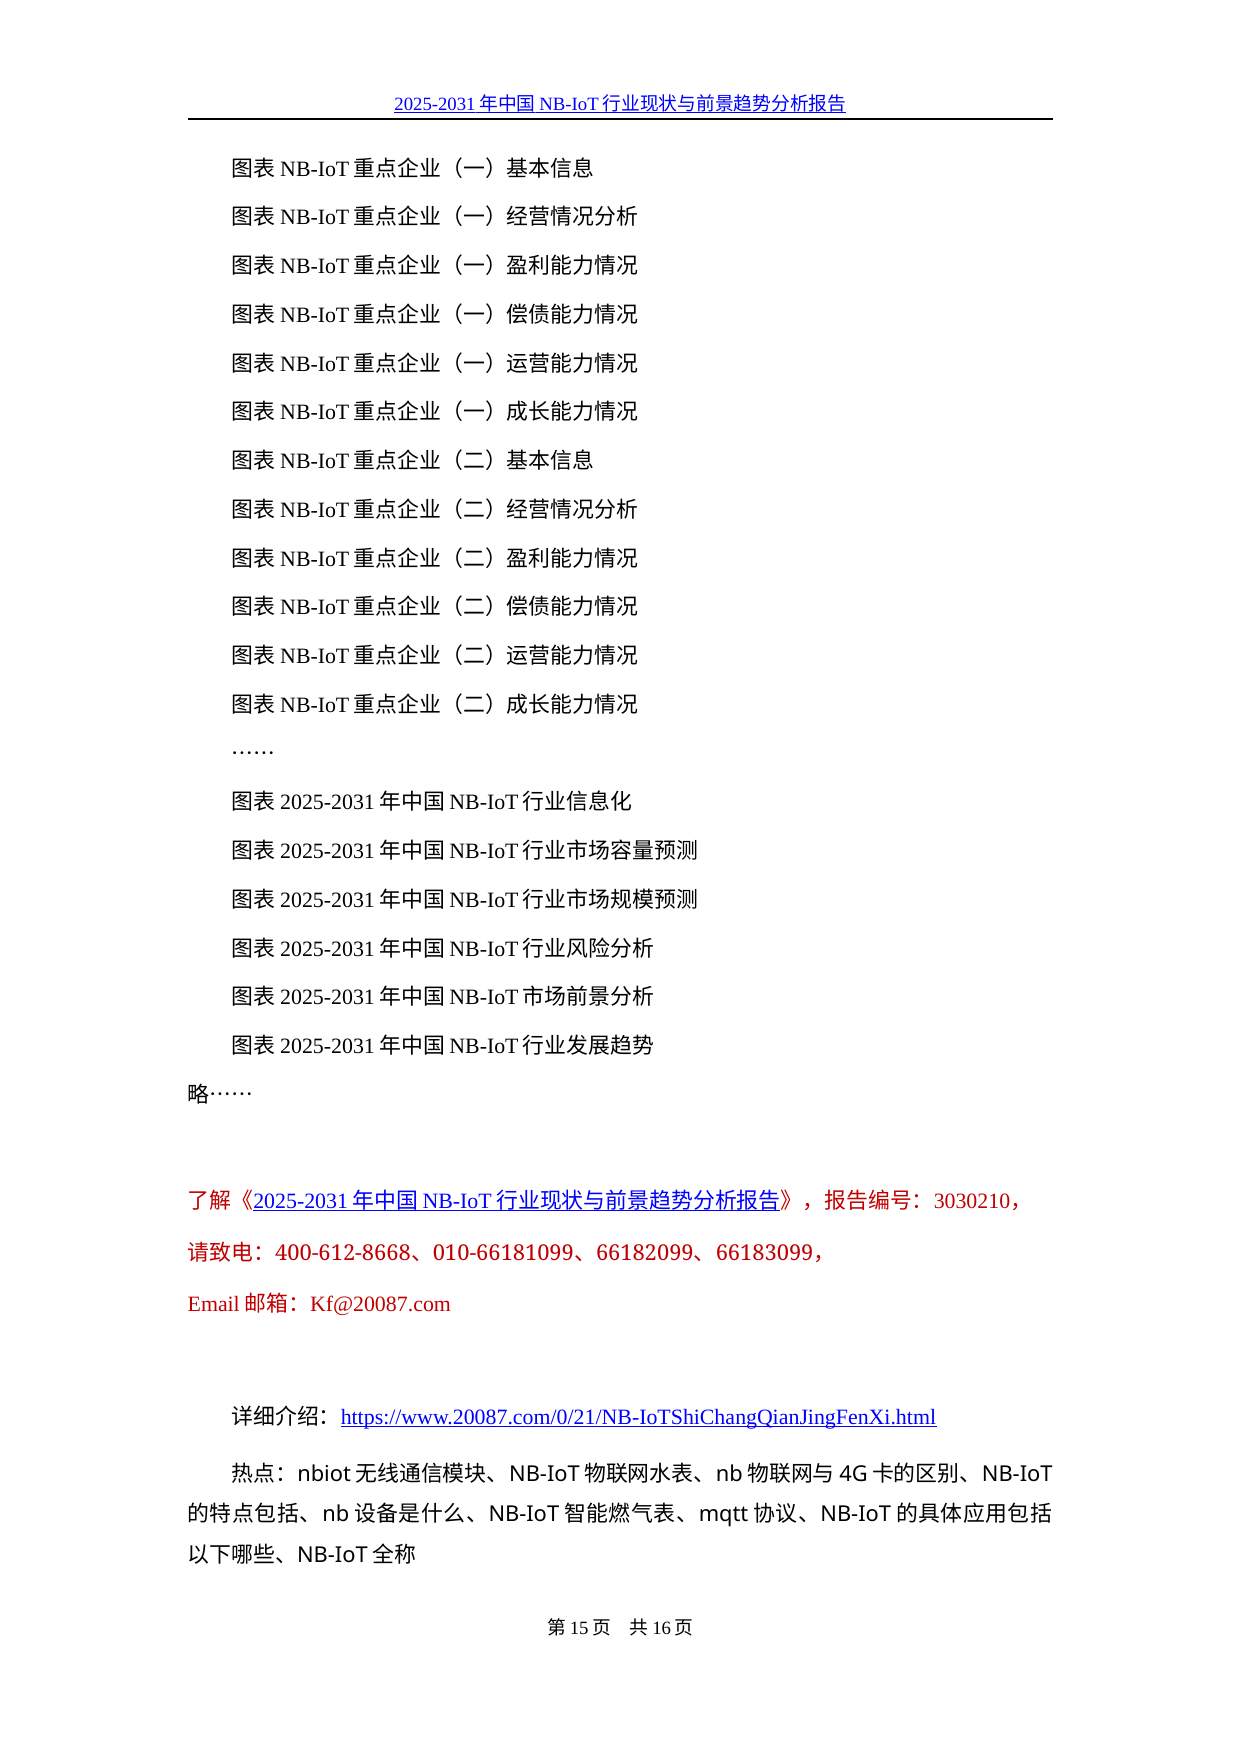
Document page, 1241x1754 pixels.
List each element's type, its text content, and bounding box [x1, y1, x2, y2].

text 了解《2025-2031年中国NB-IoT行业现状与前景趋势分析报告》，报告编号：3030210， [187, 1183, 1053, 1215]
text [187, 150, 1053, 1109]
text 请致电：400-612-8668、010-66181099、66182099、66183099， [187, 1234, 1053, 1267]
text 详细介绍：https://www.20087.com/0/21/NB-IoTShiChangQianJingFenXi.html [187, 1399, 1053, 1431]
text Email邮箱：Kf@20087.com [187, 1286, 1053, 1318]
text 热点：nbiot无线通信模块、NB-IoT物联网水表、nb物联网与4G卡的区别、NB-IoT的特点包括、nb设备是什么、NB-IoT智能燃气表、mqtt协议、NB-IoT的具体应用包括以下哪些、NB-IoT全称 [187, 1456, 1053, 1569]
